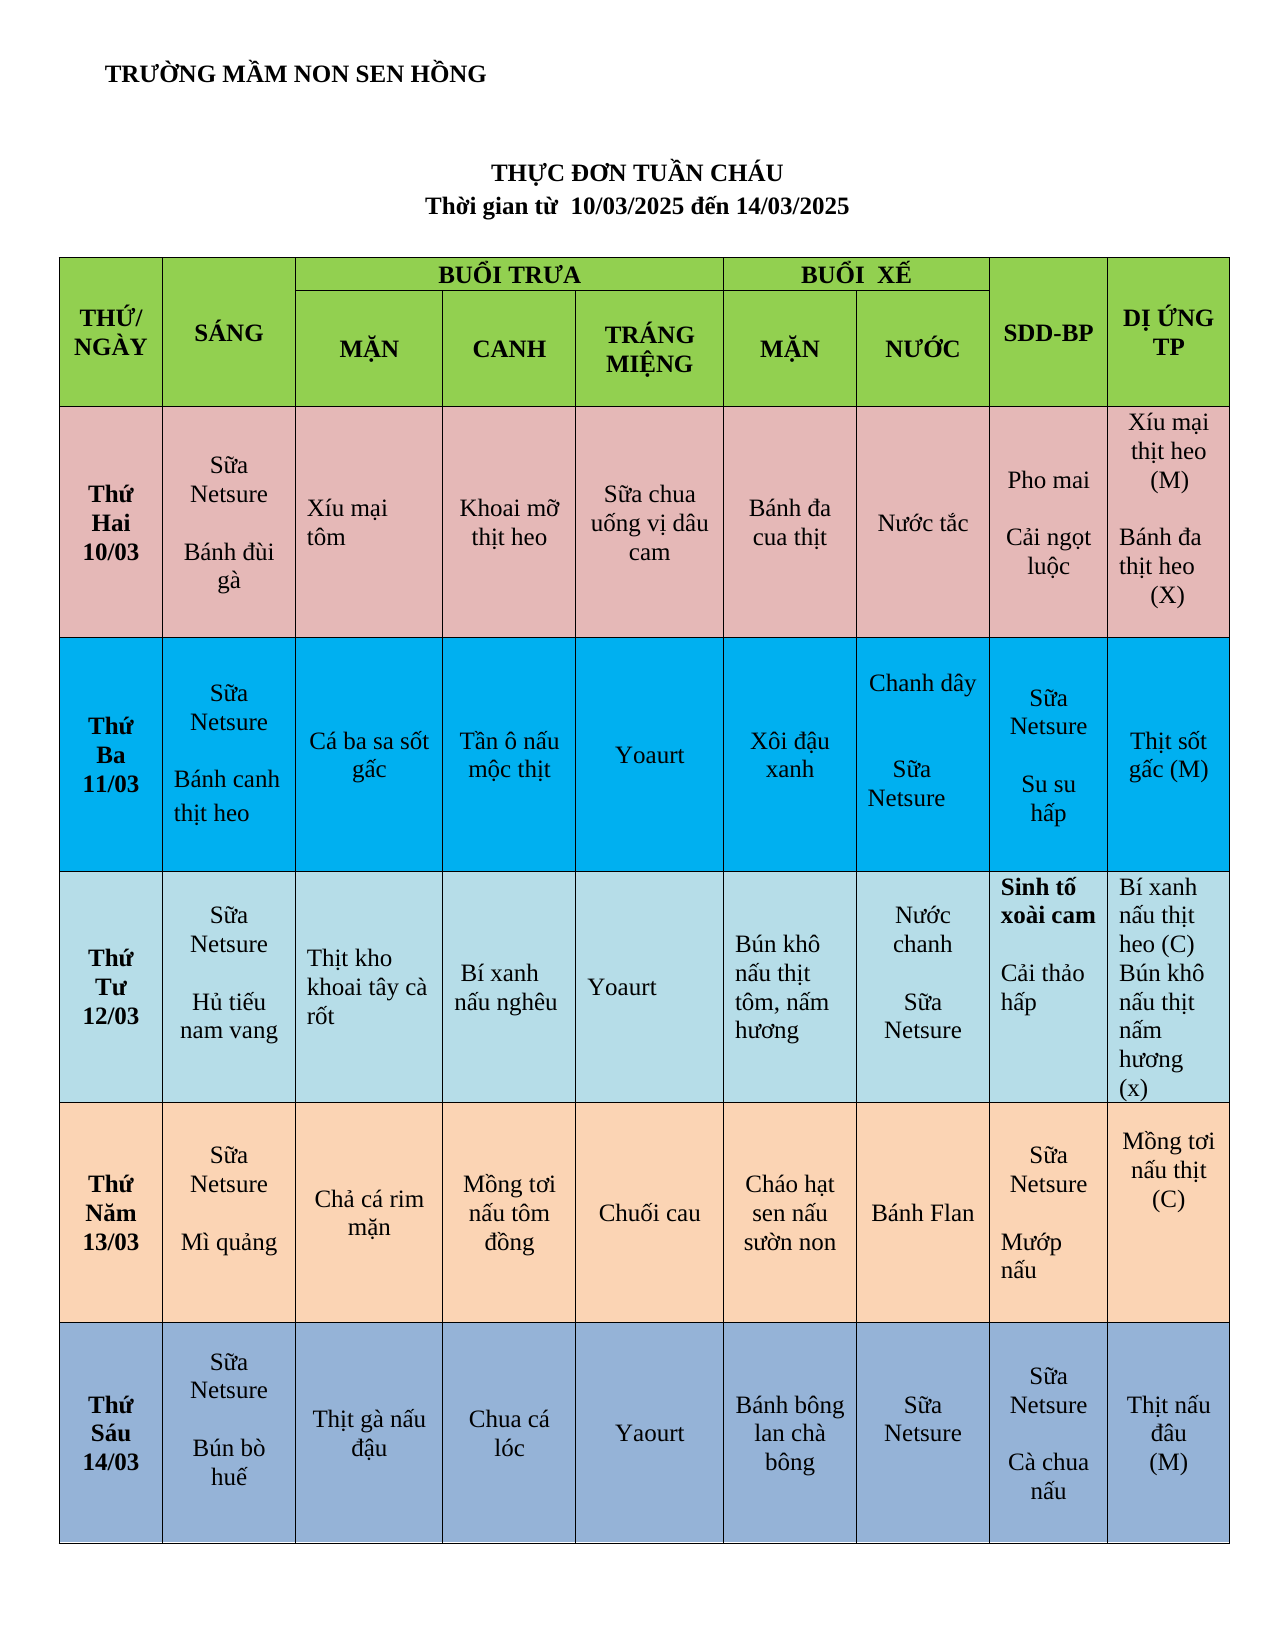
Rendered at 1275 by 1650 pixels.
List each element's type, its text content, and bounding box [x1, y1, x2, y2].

table_cell Xíu mại tôm [296, 407, 442, 637]
table_cell Nước chanh Sữa Netsure [857, 872, 989, 1102]
table_cell Pho mai Cải ngọt luộc [990, 407, 1107, 637]
table_cell Nước tắc [857, 407, 989, 637]
table_cell Thịt sốt gấc (M) [1108, 638, 1229, 871]
table_cell Chả cá rim mặn [296, 1103, 442, 1322]
table_cell Sữa chua uống vị dâu cam [576, 407, 723, 637]
table_header SÁNG [163, 258, 295, 406]
table_cell MẶN [724, 291, 856, 406]
table_cell Yoaurt [576, 638, 723, 871]
table_cell Cháo hạt sen nấu sườn non [724, 1103, 856, 1322]
table_cell Sữa Netsure Su su hấp [990, 638, 1107, 871]
table_cell Yaourt [576, 1323, 723, 1542]
table_cell Thứ Năm 13/03 [60, 1103, 162, 1322]
table_cell Sinh tố xoài cam Cải thảo hấp [990, 872, 1107, 1102]
table_cell Thứ Hai 10/03 [60, 407, 162, 637]
table_cell Xôi đậu xanh [724, 638, 856, 871]
table_cell Bí xanh nấu thịt heo (C) Bún khô nấu thịt nấm hương (x) [1108, 872, 1229, 1102]
table_cell Chua cá lóc [443, 1323, 575, 1542]
table_cell Thịt gà nấu đậu [296, 1323, 442, 1542]
table_cell Thứ Ba 11/03 [60, 638, 162, 871]
table_cell Bún khô nấu thịt tôm, nấm hương [724, 872, 856, 1102]
table_cell Thịt nấu đâu (M) [1108, 1323, 1229, 1542]
table_cell Cá ba sa sốt gấc [296, 638, 442, 871]
table_cell CANH [443, 291, 575, 406]
table_cell Xíu mại thịt heo (M) Bánh đa thịt heo (X) [1108, 407, 1229, 637]
table_cell Sữa Netsure Mướp nấu [990, 1103, 1107, 1322]
table_cell Sữa Netsure Cà chua nấu [990, 1323, 1107, 1542]
table_cell MẶN [296, 291, 442, 406]
table_cell Sữa Netsure Hủ tiếu nam vang [163, 872, 295, 1102]
table_header SDD-BP [990, 258, 1107, 406]
table_cell Thứ Sáu 14/03 [60, 1323, 162, 1542]
table_cell Bánh Flan [857, 1103, 989, 1322]
table_header BUỔI XẾ [724, 258, 989, 290]
table_header DỊ ỨNG TP [1108, 258, 1229, 406]
table_cell Sữa Netsure Mì quảng [163, 1103, 295, 1322]
table_cell Mồng tơi nấu tôm đồng [443, 1103, 575, 1322]
table_cell Sữa Netsure Bánh đùi gà [163, 407, 295, 637]
table_cell Sữa Netsure Bánh canh thịt heo [163, 638, 295, 871]
table_cell Sữa Netsure [857, 1323, 989, 1542]
table_cell NƯỚC [857, 291, 989, 406]
text Thời gian từ 10/03/2025 đến 14/03/2025 [29, 191, 1245, 220]
table_header BUỔI TRƯA [296, 258, 723, 290]
table_header THỨ/ NGÀY [60, 258, 162, 406]
table_cell Thứ Tư 12/03 [60, 872, 162, 1102]
table_cell Chuối cau [576, 1103, 723, 1322]
table_cell TRÁNG MIỆNG [576, 291, 723, 406]
text TRƯỜNG MẦM NON SEN HỒNG [29, 59, 1245, 88]
table_cell Mồng tơi nấu thịt (C) [1108, 1103, 1229, 1322]
table_cell Bánh đa cua thịt [724, 407, 856, 637]
table_cell Khoai mỡ thịt heo [443, 407, 575, 637]
table_cell Bánh bông lan chà bông [724, 1323, 856, 1542]
table_cell Thịt kho khoai tây cà rốt [296, 872, 442, 1102]
table_cell Chanh dây Sữa Netsure [857, 638, 989, 871]
text THỰC ĐƠN TUẦN CHÁU [29, 158, 1245, 187]
table_cell Bí xanh nấu nghêu [443, 872, 575, 1102]
table_cell Tần ô nấu mộc thịt [443, 638, 575, 871]
table_cell Yoaurt [576, 872, 723, 1102]
table_cell Sữa Netsure Bún bò huế [163, 1323, 295, 1542]
